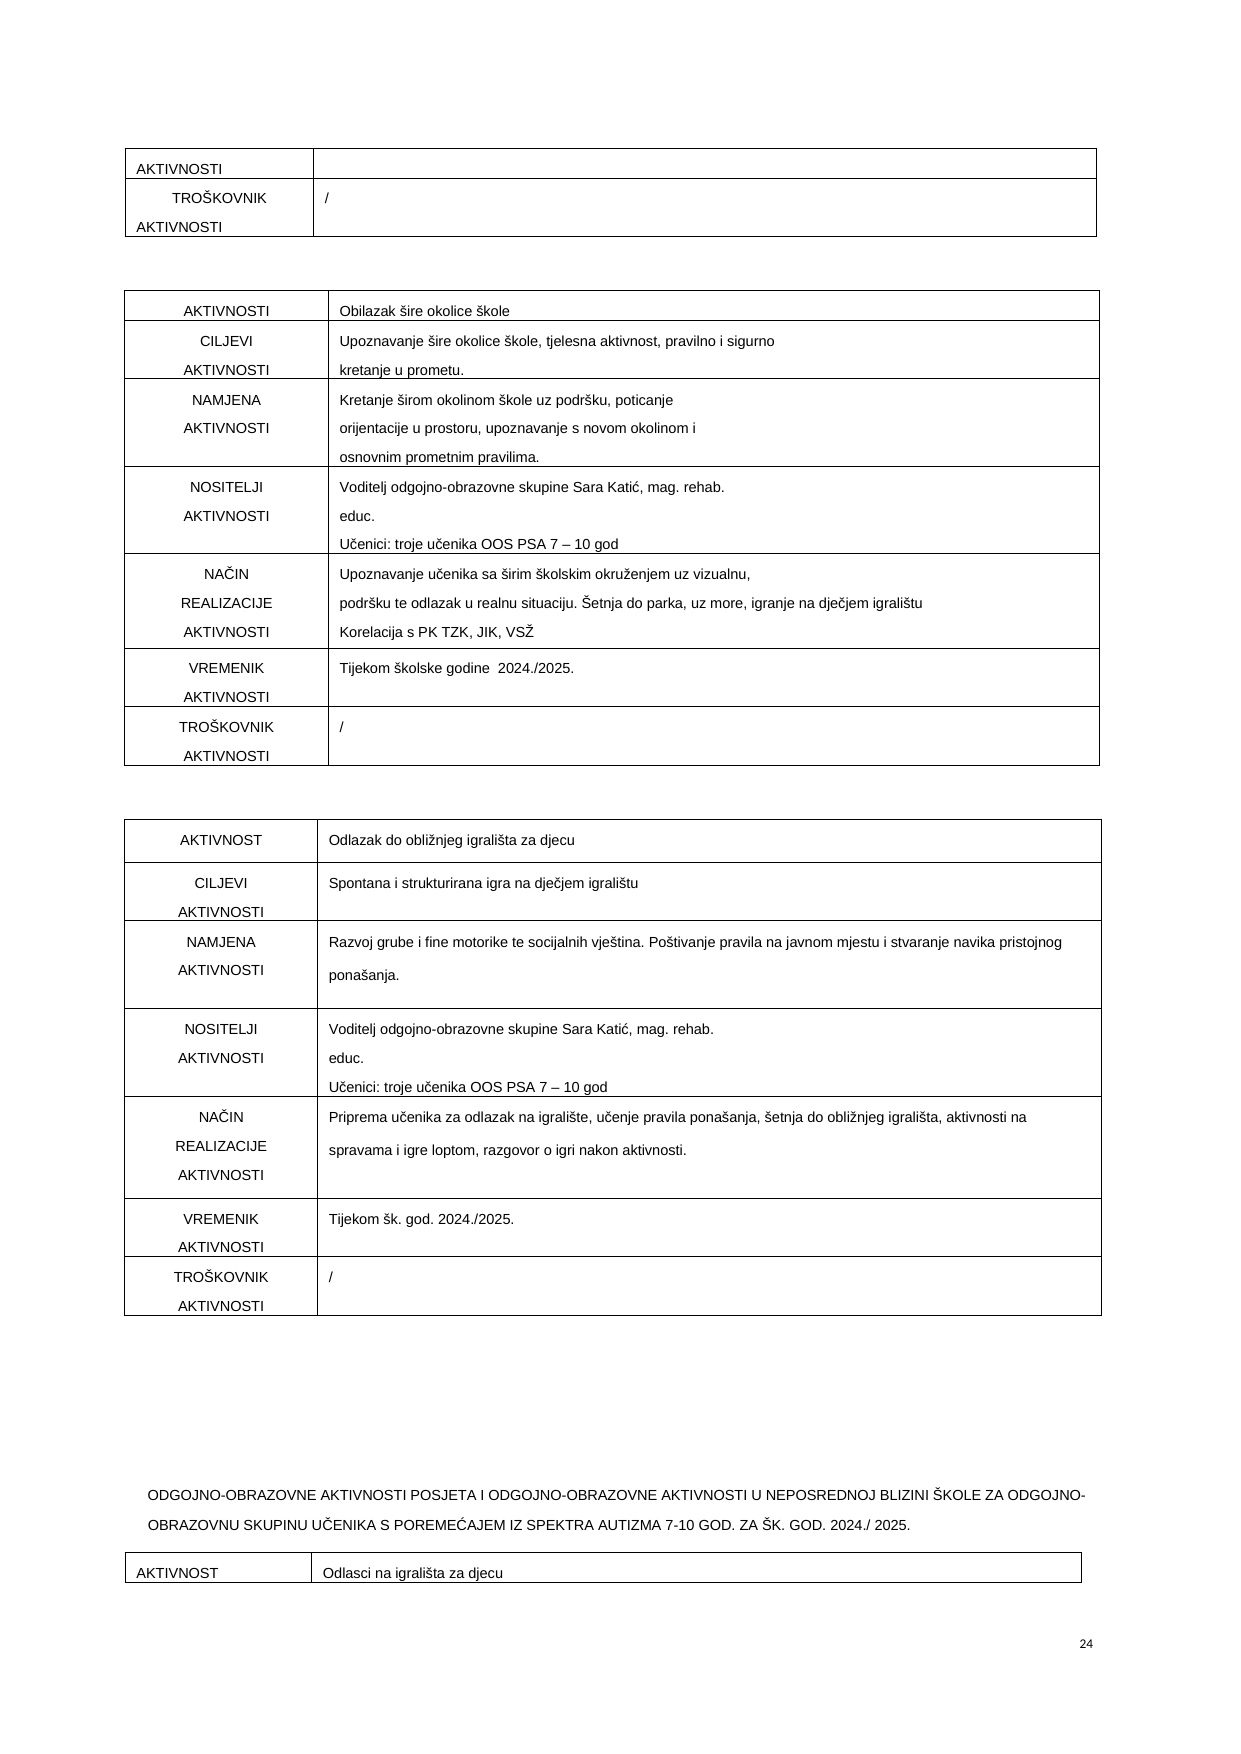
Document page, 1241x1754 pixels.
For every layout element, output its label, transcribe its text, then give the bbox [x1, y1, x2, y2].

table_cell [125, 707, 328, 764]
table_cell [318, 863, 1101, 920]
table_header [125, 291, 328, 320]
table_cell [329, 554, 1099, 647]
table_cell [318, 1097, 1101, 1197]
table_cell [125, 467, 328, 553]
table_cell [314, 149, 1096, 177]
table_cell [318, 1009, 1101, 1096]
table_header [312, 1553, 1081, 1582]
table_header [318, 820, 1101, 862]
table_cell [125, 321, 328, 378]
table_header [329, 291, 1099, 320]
text ODGOJNO-OBRAZOVNE AKTIVNOSTI POSJETA I ODGOJNO-OBRAZOVNE AKTIVNOSTI U NEPOSREDNOJ BLIZINI ŠKOLE ZA ODGOJNO-OBRAZOVNU SKUPINU UČENIKA S POREMEĆAJEM IZ SPEKTRA AUTIZMA 7-10 GOD. ZA ŠK. GOD. 2024./ 2025. [147, 1475, 1093, 1534]
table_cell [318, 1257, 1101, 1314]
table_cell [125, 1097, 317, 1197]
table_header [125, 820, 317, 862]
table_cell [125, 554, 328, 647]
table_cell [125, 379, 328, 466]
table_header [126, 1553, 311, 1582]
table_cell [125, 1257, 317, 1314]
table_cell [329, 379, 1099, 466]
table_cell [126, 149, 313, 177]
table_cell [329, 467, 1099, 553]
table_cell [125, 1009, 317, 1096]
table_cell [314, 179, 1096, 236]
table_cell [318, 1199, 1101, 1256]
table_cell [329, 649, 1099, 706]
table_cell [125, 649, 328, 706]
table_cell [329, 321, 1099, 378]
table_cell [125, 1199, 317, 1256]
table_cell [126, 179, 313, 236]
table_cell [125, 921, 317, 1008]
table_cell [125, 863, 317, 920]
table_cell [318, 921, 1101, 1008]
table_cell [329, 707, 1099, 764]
